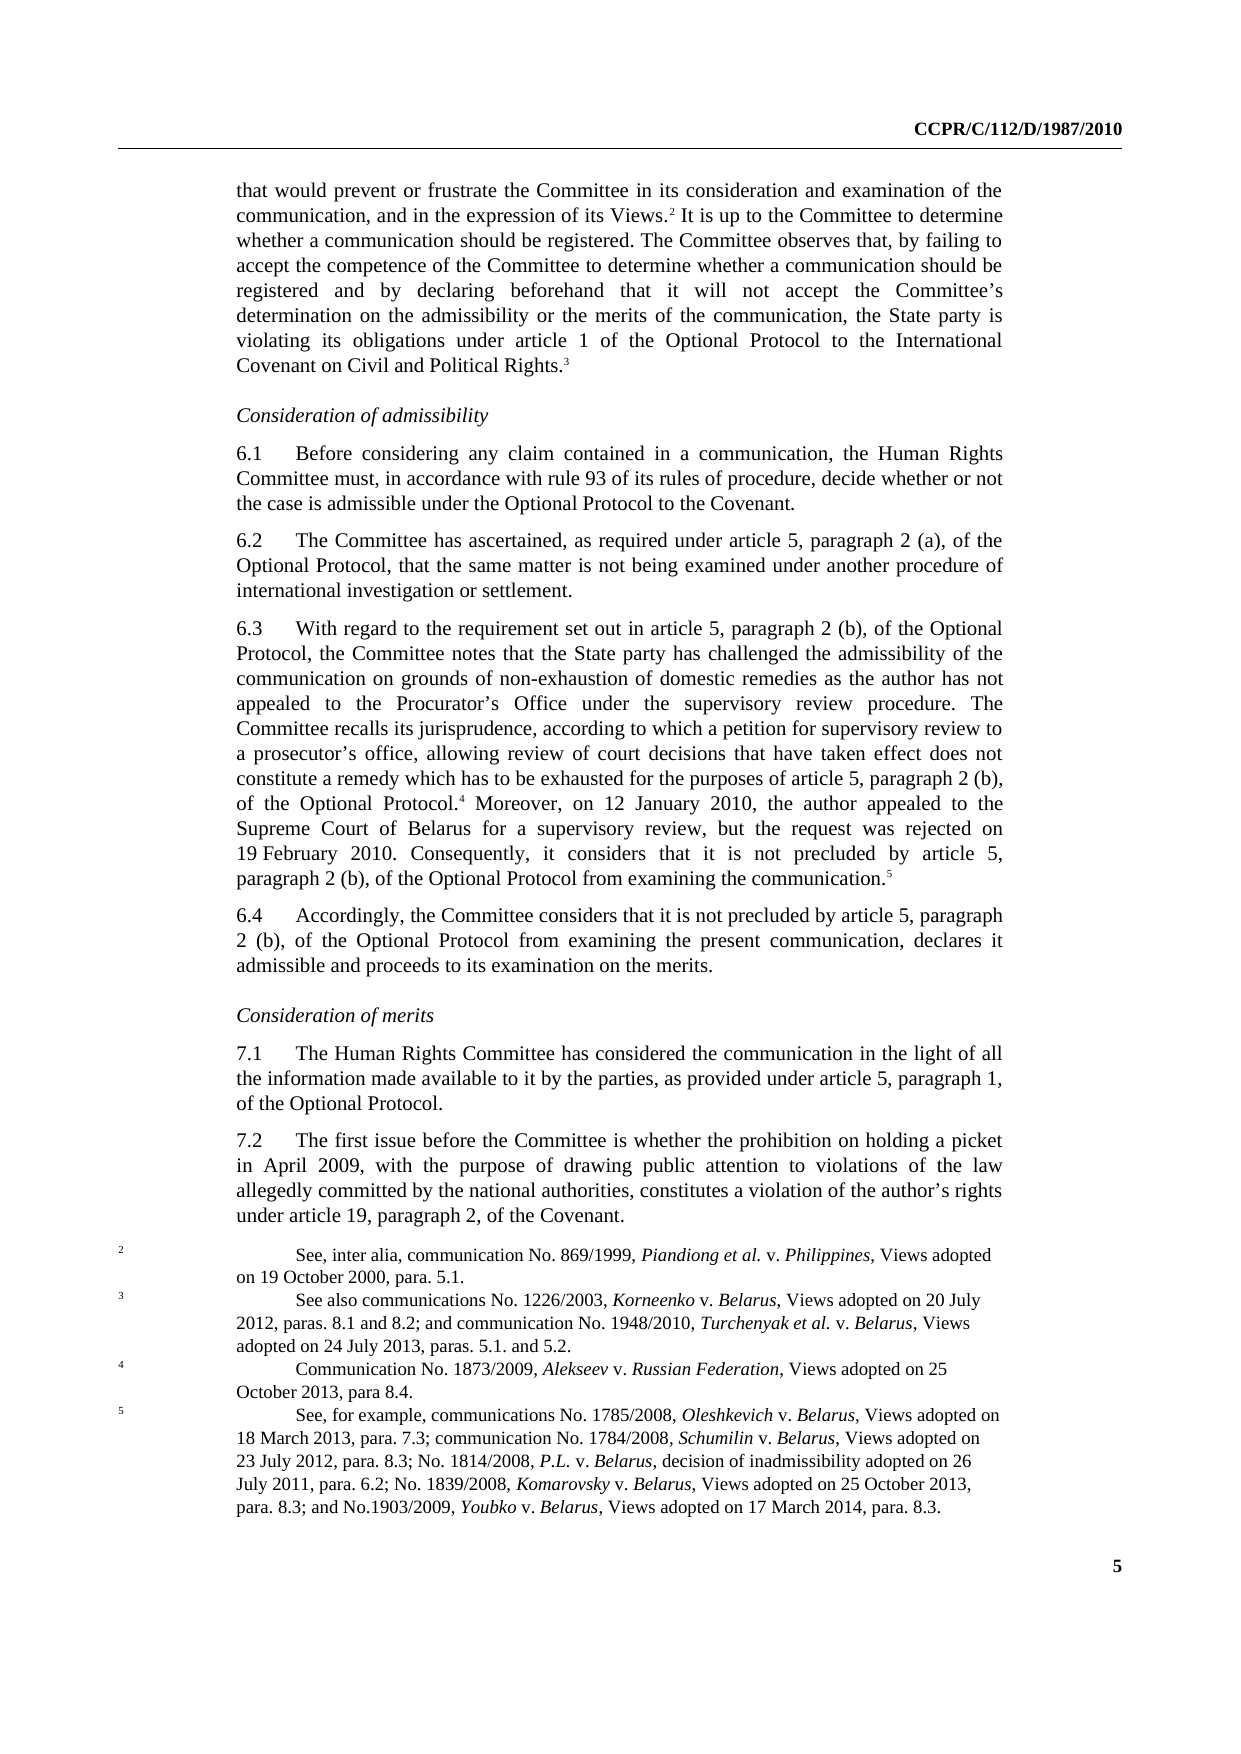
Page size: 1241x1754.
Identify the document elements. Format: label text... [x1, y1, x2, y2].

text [236, 177, 1004, 377]
text Consideration of merits [118, 1002, 1004, 1027]
text 7.2 The first issue before the Committee is whether the prohibition on holding a picket in April 2009, with the purpose of drawing public attention to violations of the law allegedly committed by the national authorities, constitutes a violation of the author’s rights under article 19, paragraph 2, of the Covenant. [236, 1127, 1004, 1227]
text 6.2 The Committee has ascertained, as required under article 5, paragraph 2 (a), of the Optional Protocol, that the same matter is not being examined under another procedure of international investigation or settlement. [236, 527, 1004, 602]
text 6.3 With regard to the requirement set out in article 5, paragraph 2 (b), of the Optional Protocol, the Committee notes that the State party has challenged the admissibility of the communication on grounds of non-exhaustion of domestic remedies as the author has not appealed to the Procurator’s Office under the supervisory review procedure. The Committee recalls its jurisprudence, according to which a petition for supervisory review to a prosecutor’s office, allowing review of court decisions that have taken effect does not constitute a remedy which has to be exhausted for the purposes of article 5, paragraph 2 (b), of the Optional Protocol. Moreover, on 12 January 2010, the author appealed to the Supreme Court of Belarus for a supervisory review, but the request was rejected on 19 February 2010. Consequently, it considers that it is not precluded by article 5, paragraph 2 (b), of the Optional Protocol from examining the communication. [236, 615, 1004, 890]
text 7.1 The Human Rights Committee has considered the communication in the light of all the information made available to it by the parties, as provided under article 5, paragraph 1, of the Optional Protocol. [236, 1040, 1004, 1115]
text Consideration of admissibility [118, 402, 1004, 427]
text 6.1 Before considering any claim contained in a communication, the Human Rights Committee must, in accordance with rule 93 of its rules of procedure, decide whether or not the case is admissible under the Optional Protocol to the Covenant. [236, 440, 1004, 515]
text 6.4 Accordingly, the Committee considers that it is not precluded by article 5, paragraph 2 (b), of the Optional Protocol from examining the present communication, declares it admissible and proceeds to its examination on the merits. [236, 902, 1004, 977]
